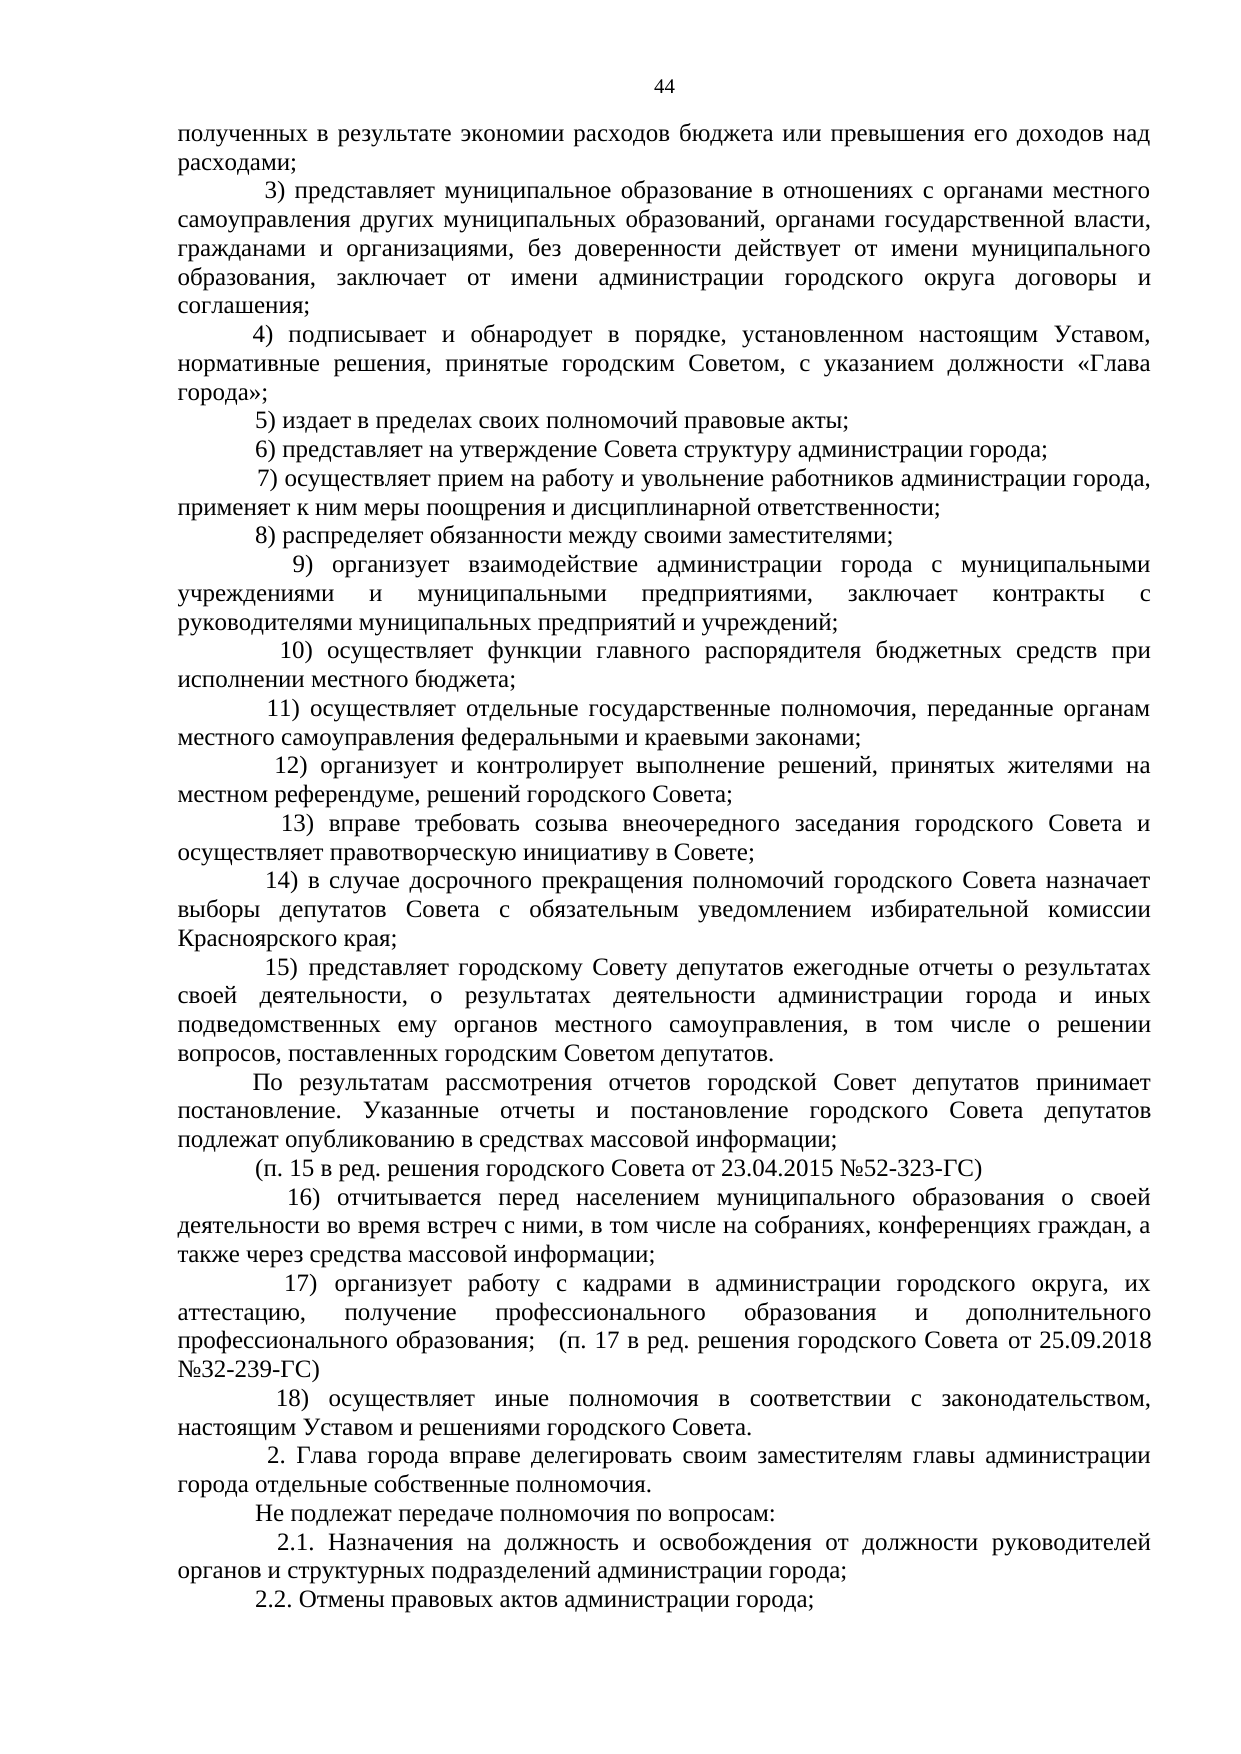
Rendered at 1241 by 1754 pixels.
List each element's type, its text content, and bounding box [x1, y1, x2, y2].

text 17) организует работу с кадрами в администрации городского округа, их аттестацию, получение профессионального образования и дополнительного профессионального образования; (п. 17 в ред. решения городского Совета от 25.09.2018 №32-239-ГС) [177, 1268, 1152, 1383]
text 16) отчитывается перед населением муниципального образования о своей деятельности во время встреч с ними, в том числе на собраниях, конференциях граждан, а также через средства массовой информации; [177, 1182, 1152, 1268]
text 18) осуществляет иные полномочия в соответствии с законодательством, настоящим Уставом и решениями городского Совета. [177, 1383, 1152, 1441]
text 4) подписывает и обнародует в порядке, установленном настоящим Уставом, нормативные решения, принятые городским Советом, с указанием должности «Глава города»; [177, 319, 1152, 406]
text 6) представляет на утверждение Совета структуру администрации города; [177, 434, 1152, 463]
text 12) организует и контролирует выполнение решений, принятых жителями на местном референдуме, решений городского Совета; [177, 751, 1152, 808]
text (п. 15 в ред. решения городского Совета от 23.04.2015 №52-323-ГС) [177, 1153, 1152, 1182]
text 2. Глава города вправе делегировать своим заместителям главы администрации города отдельные собственные полномочия. [177, 1441, 1152, 1498]
text Не подлежат передаче полномочия по вопросам: [177, 1498, 1152, 1527]
text 13) вправе требовать созыва внеочередного заседания городского Совета и осуществляет правотворческую инициативу в Совете; [177, 808, 1152, 866]
text 11) осуществляет отдельные государственные полномочия, переданные органам местного самоуправления федеральными и краевыми законами; [177, 693, 1152, 751]
text 2.1. Назначения на должность и освобождения от должности руководителей органов и структурных подразделений администрации города; [177, 1527, 1152, 1584]
text По результатам рассмотрения отчетов городской Совет депутатов принимает постановление. Указанные отчеты и постановление городского Совета депутатов подлежат опубликованию в средствах массовой информации; [177, 1067, 1152, 1153]
text 14) в случае досрочного прекращения полномочий городского Совета назначает выборы депутатов Совета с обязательным уведомлением избирательной комиссии Красноярского края; [177, 866, 1152, 952]
text 3) представляет муниципальное образование в отношениях с органами местного самоуправления других муниципальных образований, органами государственной власти, гражданами и организациями, без доверенности действует от имени муниципального образования, заключает от имени администрации городского округа договоры и соглашения; [177, 176, 1152, 319]
text 15) представляет городскому Совету депутатов ежегодные отчеты о результатах своей деятельности, о результатах деятельности администрации города и иных подведомственных ему органов местного самоуправления, в том числе о решении вопросов, поставленных городским Советом депутатов. [177, 952, 1152, 1067]
text 2.2. Отмены правовых актов администрации города; [177, 1584, 1152, 1613]
text 5) издает в пределах своих полномочий правовые акты; [177, 406, 1152, 434]
text 9) организует взаимодействие администрации города с муниципальными учреждениями и муниципальными предприятиями, заключает контракты с руководителями муниципальных предприятий и учреждений; [177, 549, 1152, 636]
text 7) осуществляет прием на работу и увольнение работников администрации города, применяет к ним меры поощрения и дисциплинарной ответственности; [177, 463, 1152, 521]
text 8) распределяет обязанности между своими заместителями; [177, 521, 1152, 549]
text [177, 118, 1152, 176]
text 10) осуществляет функции главного распорядителя бюджетных средств при исполнении местного бюджета; [177, 636, 1152, 693]
